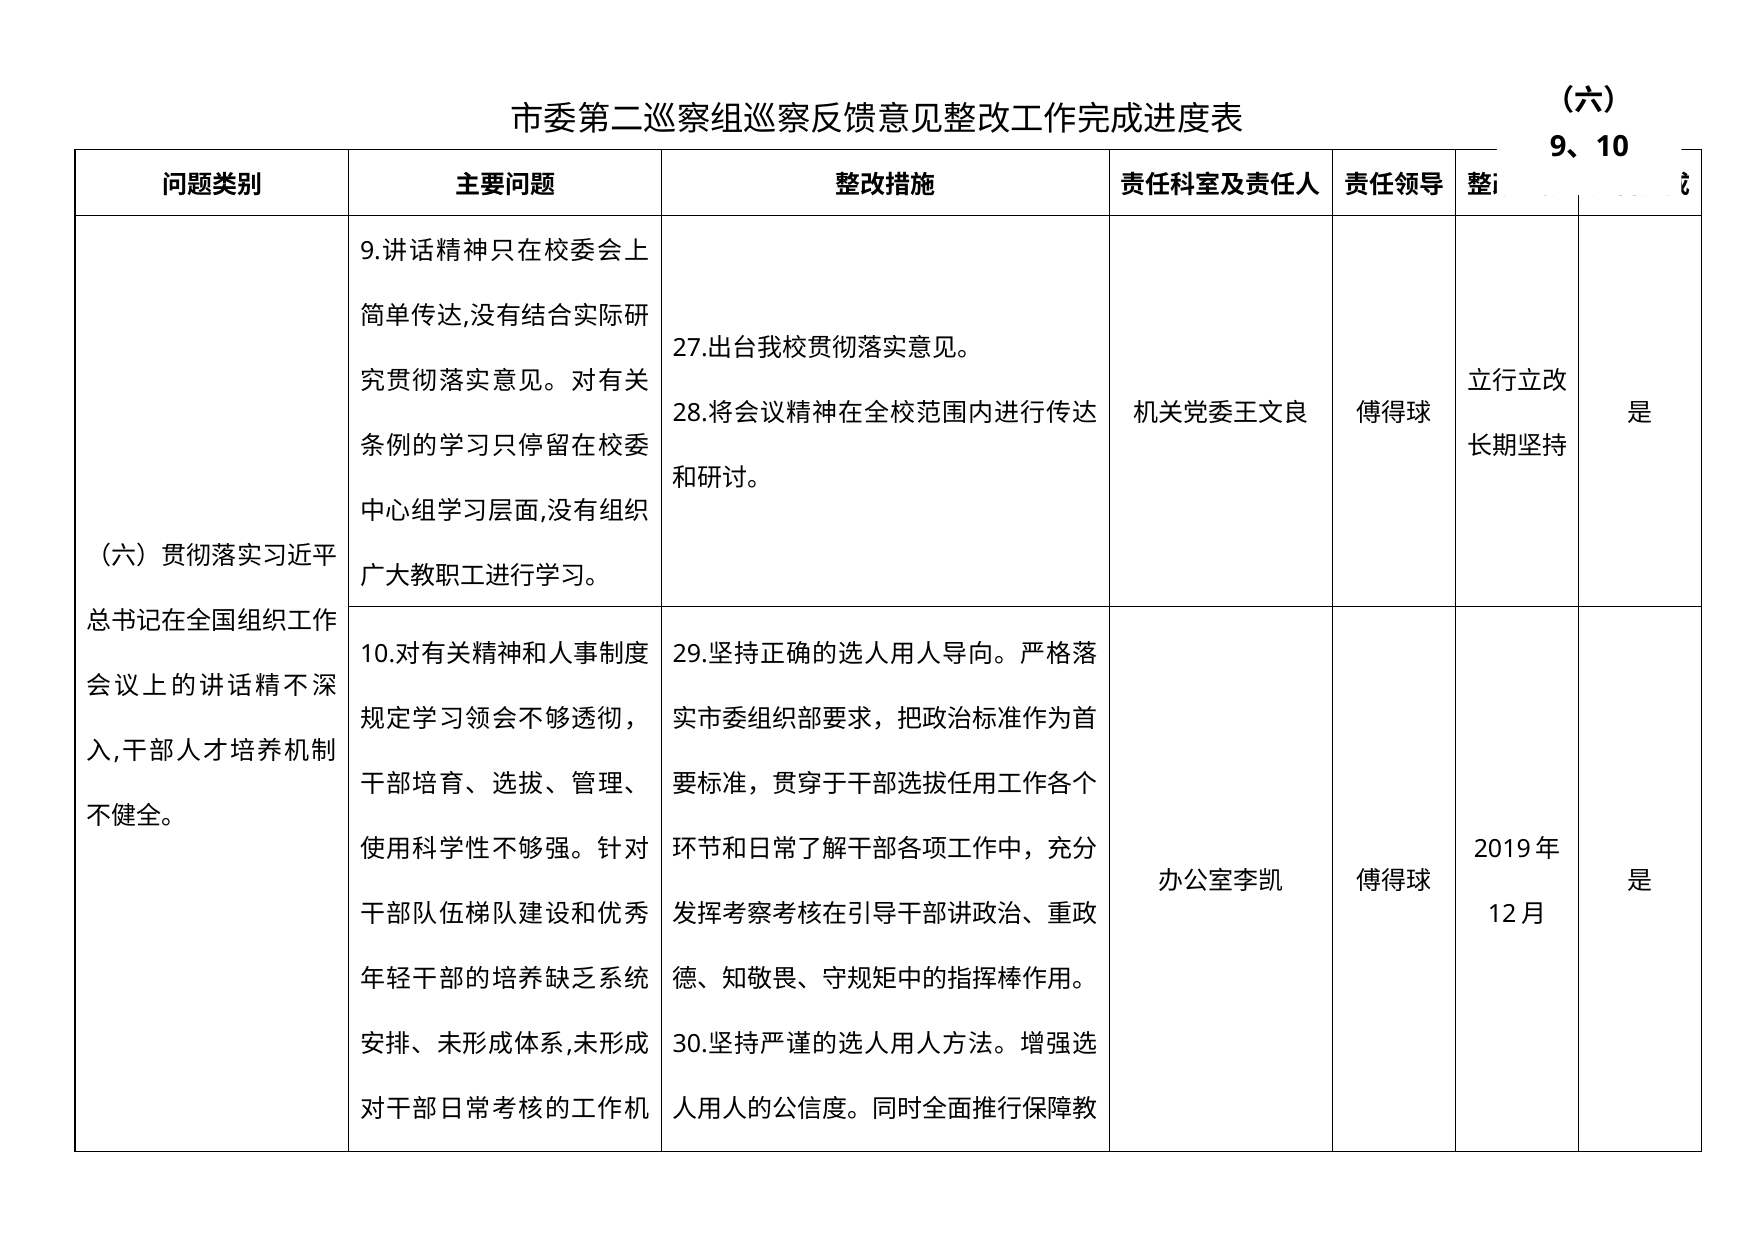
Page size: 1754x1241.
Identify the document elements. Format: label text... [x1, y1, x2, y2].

table_cell 立行立改 长期坚持 [1456, 216, 1578, 606]
table_cell 傅得球 [1333, 607, 1455, 1151]
table_cell 是 [1579, 607, 1701, 1151]
table_header 整改措施 [662, 150, 1109, 215]
table_header 责任科室及责任人 [1110, 150, 1332, 215]
table_cell （六）贯彻落实习近平总书记在全国组织工作会议上的讲话精不深入,干部人才培养机制不健全。 [76, 216, 348, 1151]
table_header 主要问题 [349, 150, 661, 215]
table_cell 27.出台我校贯彻落实意见。 28.将会议精神在全校范围内进行传达和研讨。 [662, 216, 1109, 606]
table_header 责任领导 [1333, 150, 1455, 215]
table_header 问题类别 [76, 150, 348, 215]
table_cell 2019年 12月 [1456, 607, 1578, 1151]
table_cell 9.讲话精神只在校委会上简单传达,没有结合实际研究贯彻落实意见。对有关条例的学习只停留在校委中心组学习层面,没有组织广大教职工进行学习。 [349, 216, 661, 606]
table_cell 是 [1579, 216, 1701, 606]
table_cell 办公室李凯 [1110, 607, 1332, 1151]
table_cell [349, 607, 661, 1151]
table_cell 傅得球 [1333, 216, 1455, 606]
table_header 是否完成 [1579, 150, 1701, 215]
table_cell 机关党委王文良 [1110, 216, 1332, 606]
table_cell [662, 607, 1109, 1151]
table_header 整改时限 [1456, 150, 1578, 215]
text 市委第二巡察组巡察反馈意见整改工作完成进度表 [75, 84, 1496, 149]
